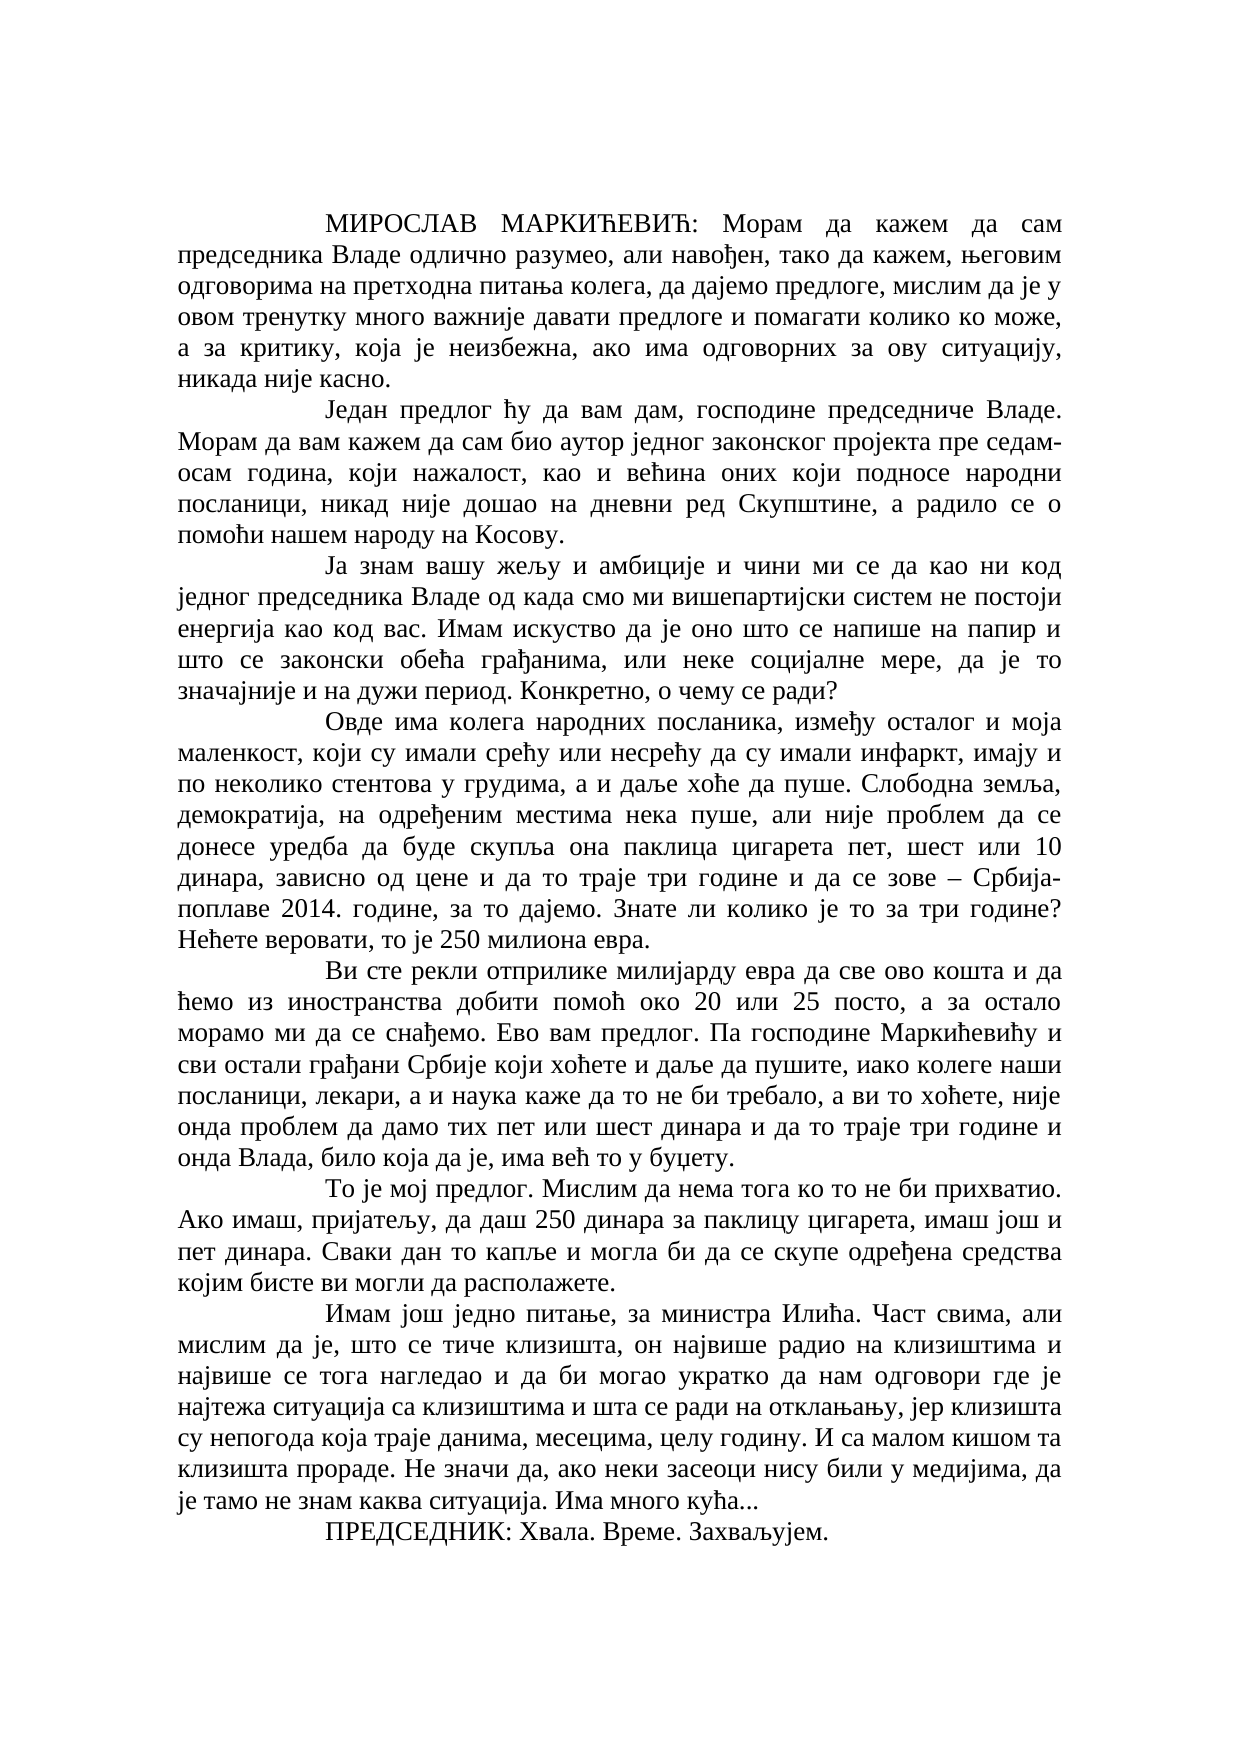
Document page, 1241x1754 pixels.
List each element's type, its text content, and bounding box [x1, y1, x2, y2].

text ПРЕДСЕДНИК: Хвала. Време. Захваљујем. [177, 1515, 1063, 1546]
text Ви сте рекли отприлике милијарду евра да све ово кошта и да ћемо из иностранства добити помоћ око 20 или 25 посто, а за остало морамо ми да се снађемо. Ево вам предлог. Па господине Маркићевићу и сви остали грађани Србије који хоћете и даље да пушите, иако колеге наши посланици, лекари, а и наука каже да то не би требало, а ви то хоћете, није онда проблем да дамо тих пет или шест динара и да то траје три године и онда Влада, било која да је, има већ то у буџету. [177, 954, 1063, 1172]
text МИРОСЛАВ МАРКИЋЕВИЋ: Морам да кажем да сам председника Владе одлично разумео, али навођен, тако да кажем, његовим одговорима на претходна питања колега, да дајемо предлоге, мислим да је у овом тренутку много важније давати предлоге и помагати колико ко може, а за критику, која је неизбежна, ако има одговорних за ову ситуацију, никада није касно. [177, 207, 1063, 394]
text Ја знам вашу жељу и амбиције и чини ми се да као ни код једног председника Владе од када смо ми вишепартијски систем не постоји енергија као код вас. Имам искуство да је оно што се напише на папир и што се законски обећа грађанима, или неке социјалне мере, да је то значајније и на дужи период. Конкретно, о чему се ради? [177, 549, 1063, 705]
text Имам још једно питање, за министра Илића. Част свима, али мислим да је, што се тиче клизишта, он највише радио на клизиштима и највише се тога нагледао и да би могао укратко да нам одговори где је најтежа ситуација са клизиштима и шта се ради на отклањању, јер клизишта су непогода која траје данима, месецима, целу годину. И са малом кишом та клизишта прораде. Не значи да, ако неки засеоци нису били у медијима, да је тамо не знам каква ситуација. Има много кућа... [177, 1297, 1063, 1515]
text Овде има колега народних посланика, између осталог и моја маленкост, који су имали срећу или несрећу да су имали инфаркт, имају и по неколико стентова у грудима, а и даље хоће да пуше. Слободна земља, демократија, на одређеним местима нека пуше, али није проблем да се донесе уредба да буде скупља она паклица цигарета пет, шест или 10 динара, зависно од цене и да то траје три године и да се зове – Србија-поплаве 2014. године, за то дајемо. Знате ли колико је то за три године? Нећете веровати, то је 250 милиона евра. [177, 705, 1063, 954]
text Један предлог ћу да вам дам, господине председниче Владе. Морам да вам кажем да сам био аутор једног законског пројекта пре седам-осам година, који нажалост, као и већина оних који подносе народни посланици, никад није дошао на дневни ред Скупштине, а радило се о помоћи нашем народу на Косову. [177, 394, 1063, 549]
text То је мој предлог. Мислим да нема тога ко то не би прихватио. Ако имаш, пријатељу, да даш 250 динара за паклицу цигарета, имаш још и пет динара. Сваки дан то капље и могла би да се скупе одређена средства којим бисте ви могли да располажете. [177, 1172, 1063, 1297]
